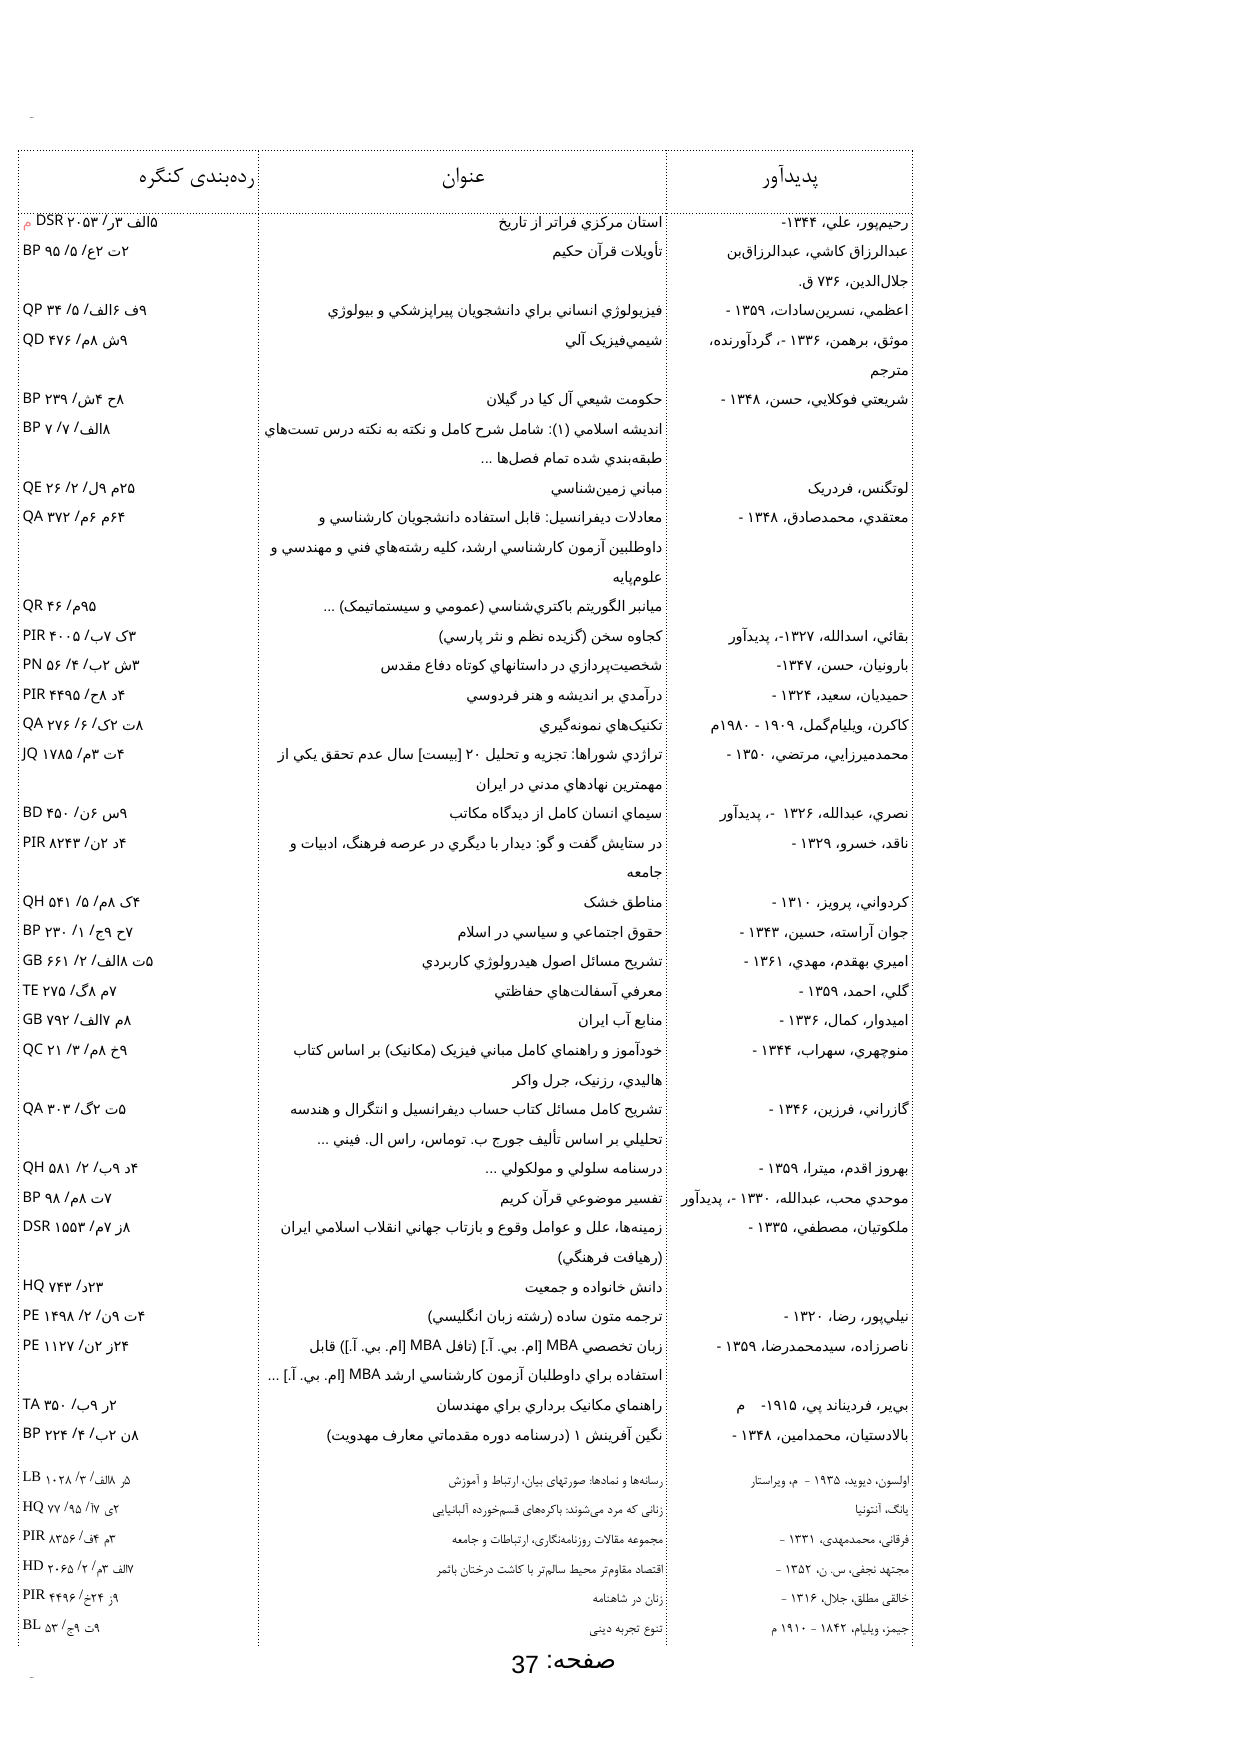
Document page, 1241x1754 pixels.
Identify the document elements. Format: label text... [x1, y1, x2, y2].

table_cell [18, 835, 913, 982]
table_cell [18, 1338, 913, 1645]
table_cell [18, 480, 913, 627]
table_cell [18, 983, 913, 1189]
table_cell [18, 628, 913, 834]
table_header عنوان [258, 150, 667, 213]
table_header رده‌بندي کنگره [18, 150, 258, 213]
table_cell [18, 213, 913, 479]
table_header پديدآور [667, 150, 913, 213]
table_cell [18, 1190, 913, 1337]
